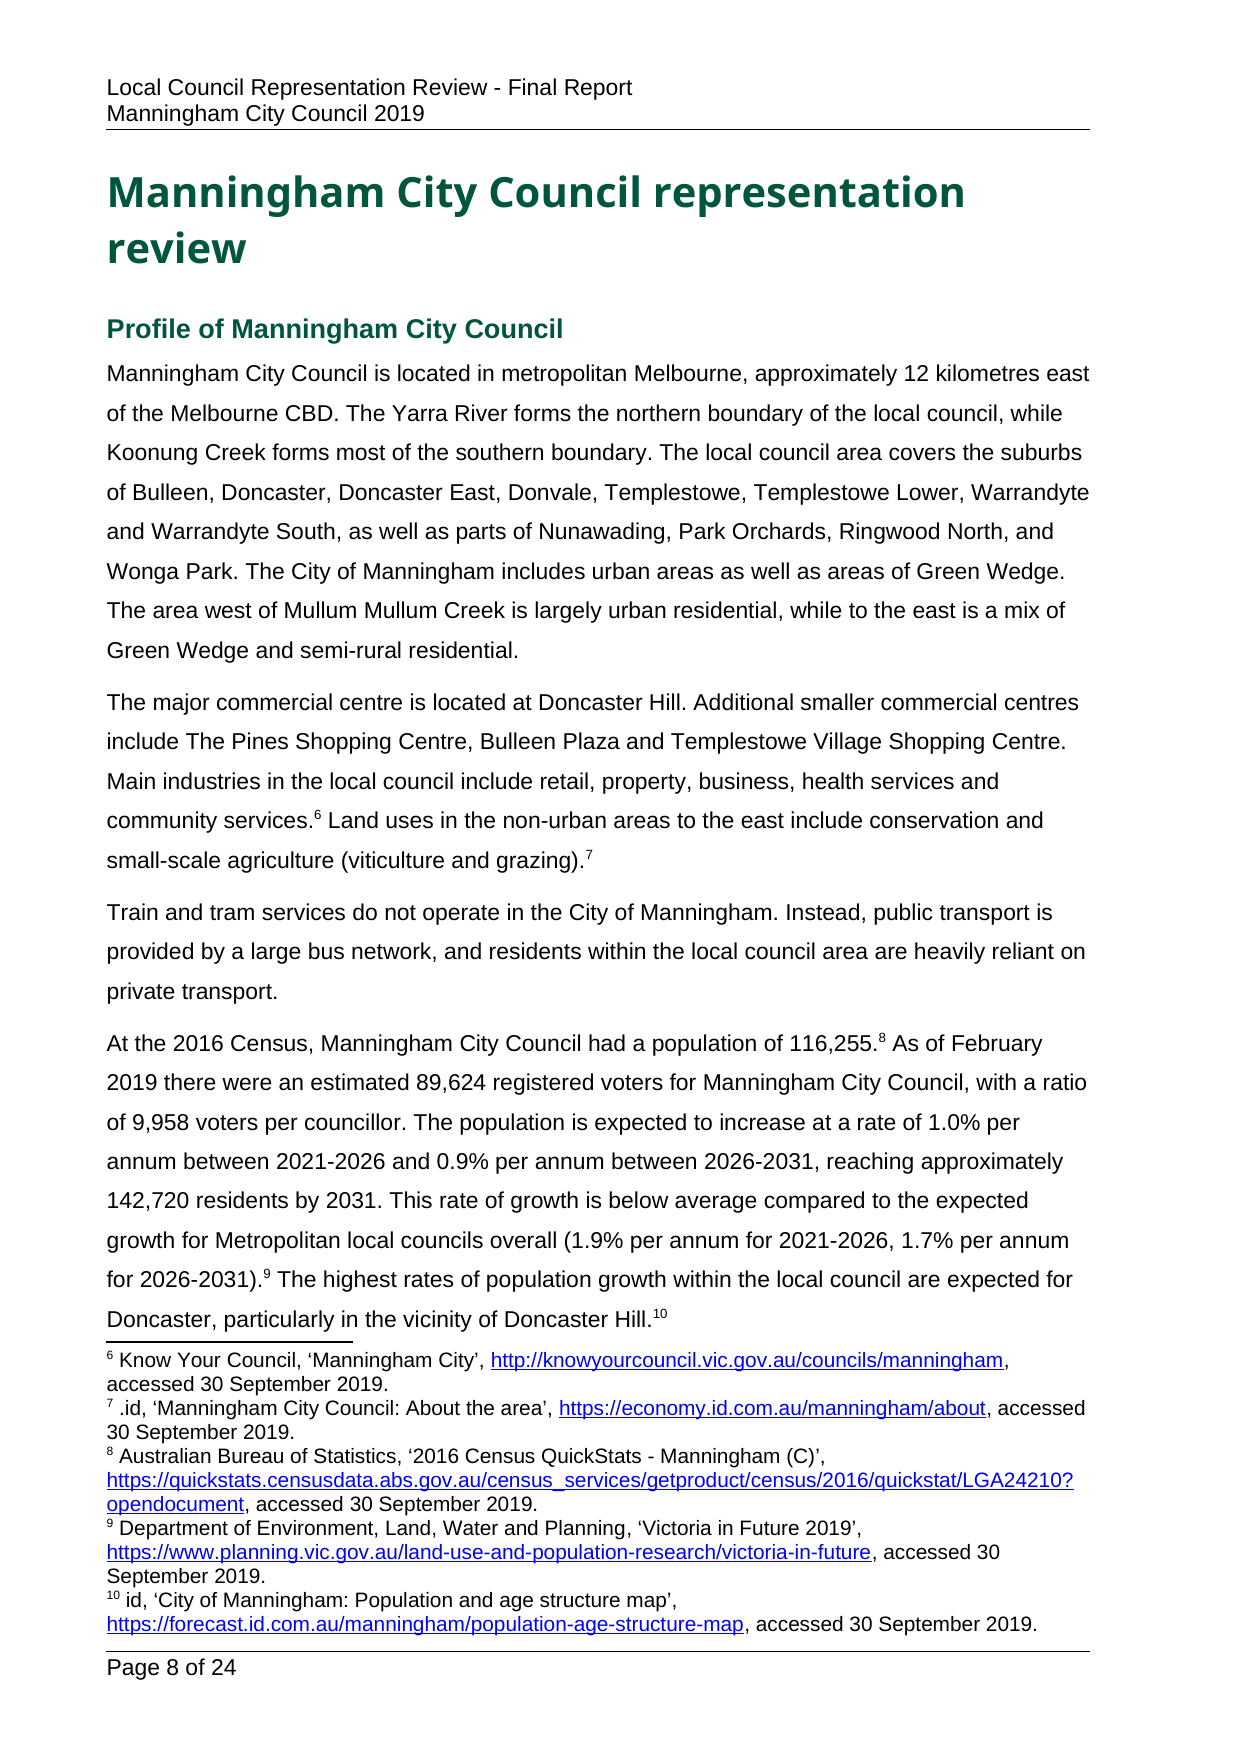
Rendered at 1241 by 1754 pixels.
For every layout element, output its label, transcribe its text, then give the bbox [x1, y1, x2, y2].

text At the 2016 Census, Manningham City Council had a population of 116,255. As of February 2019 there were an estimated 89,624 registered voters for Manningham City Council, with a ratio of 9,958 voters per councillor. The population is expected to increase at a rate of 1.0% per annum between 2021-2026 and 0.9% per annum between 2026-2031, reaching approximately 142,720 residents by 2031. This rate of growth is below average compared to the expected growth for Metropolitan local councils overall (1.9% per annum for 2021-2026, 1.7% per annum for 2026-2031). The highest rates of population growth within the local council are expected for Doncaster, particularly in the vicinity of Doncaster Hill. [106, 1029, 1090, 1332]
text Manningham City Council is located in metropolitan Melbourne, approximately 12 kilometres east of the Melbourne CBD. The Yarra River forms the northern boundary of the local council, while Koonung Creek forms most of the southern boundary. The local council area covers the suburbs of Bulleen, Doncaster, Doncaster East, Donvale, Templestowe, Templestowe Lower, Warrandyte and Warrandyte South, as well as parts of Nunawading, Park Orchards, Ringwood North, and Wonga Park. The City of Manningham includes urban areas as well as areas of Green Wedge. The area west of Mullum Mullum Creek is largely urban residential, while to the east is a mix of Green Wedge and semi-rural residential. [106, 360, 1090, 663]
text The major commercial centre is located at Doncaster Hill. Additional smaller commercial centres include The Pines Shopping Centre, Bulleen Plaza and Templestowe Village Shopping Centre. Main industries in the local council include retail, property, business, health services and community services. Land uses in the non-urban areas to the east include conservation and small-scale agriculture (viticulture and grazing). [106, 689, 1090, 873]
subtitle Profile of Manningham City Council [106, 313, 1090, 345]
subtitle Manningham City Council representation review [106, 162, 1090, 276]
text Train and tram services do not operate in the City of Manningham. Instead, public transport is provided by a large bus network, and residents within the local council area are heavily reliant on private transport. [106, 899, 1090, 1004]
